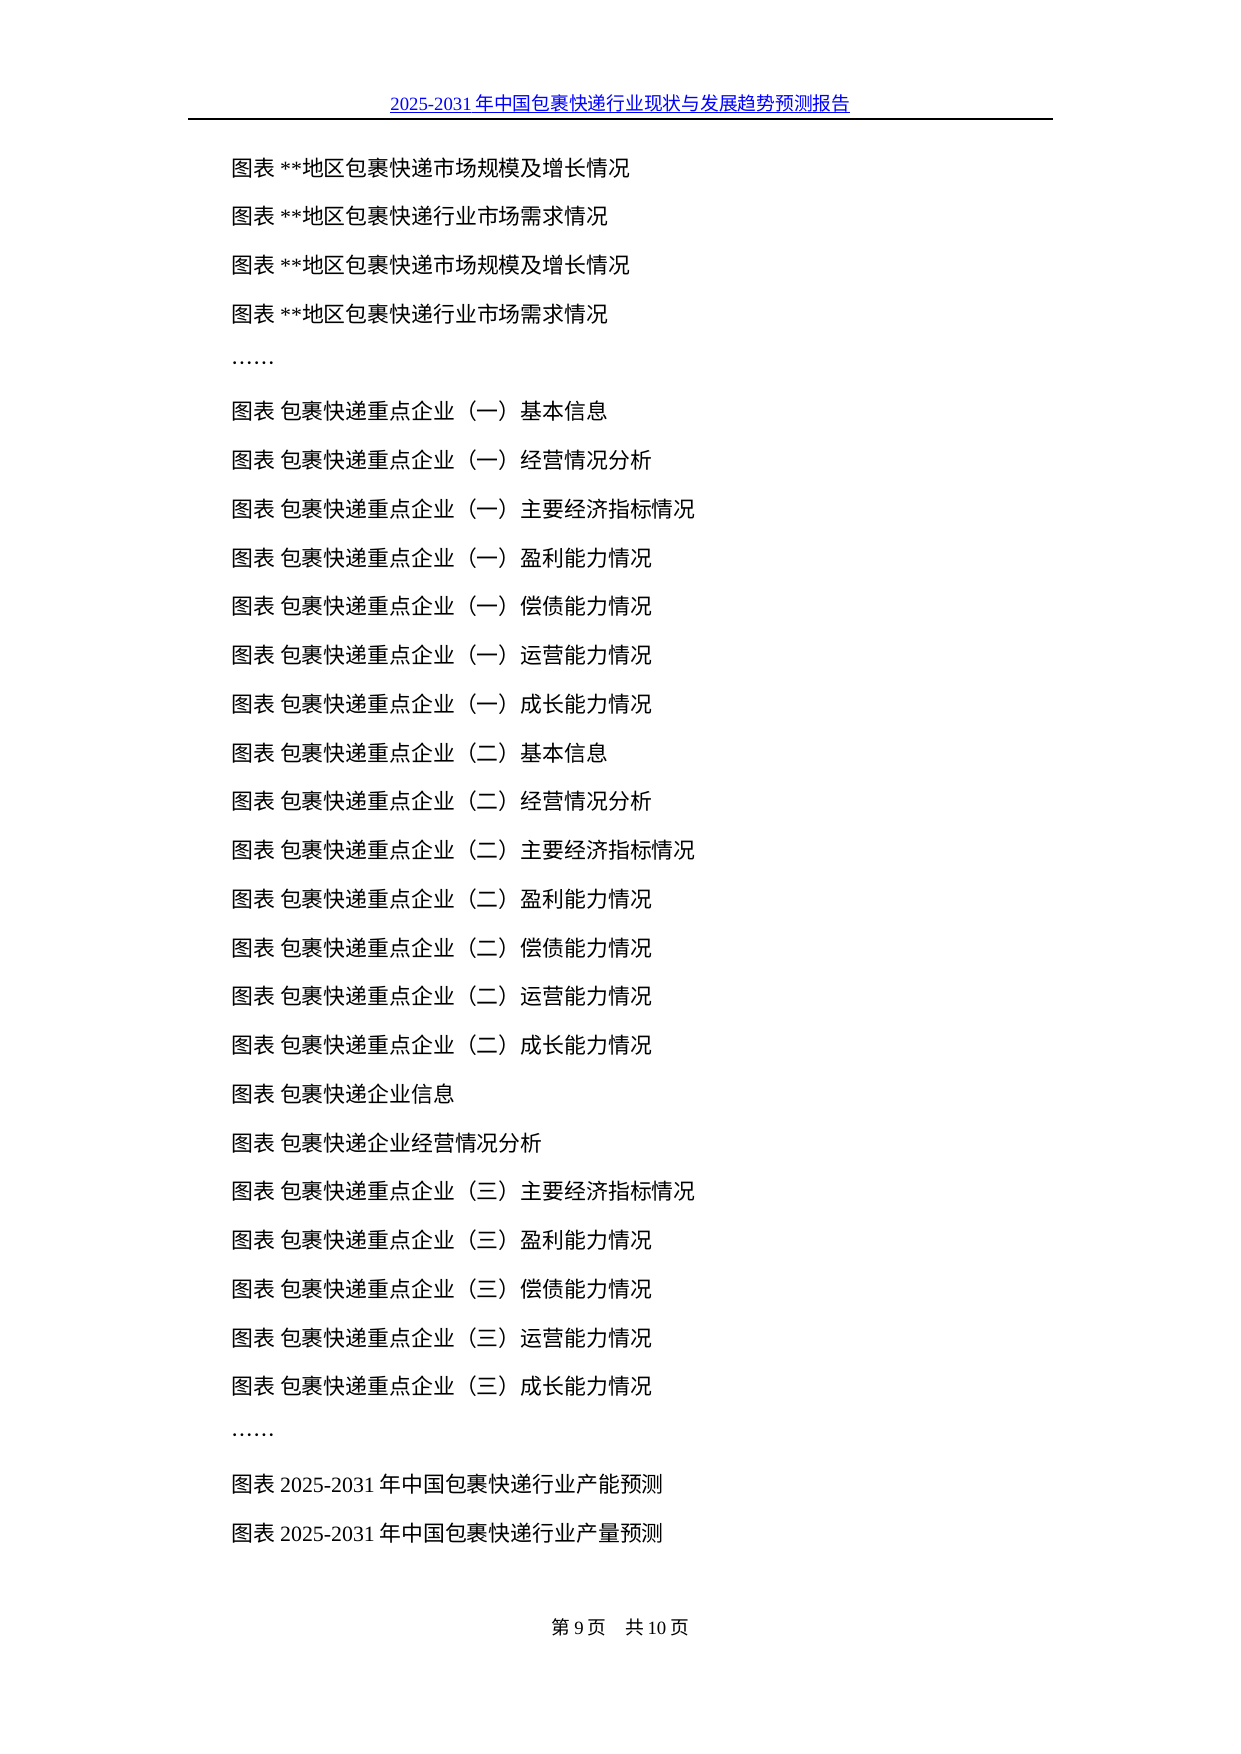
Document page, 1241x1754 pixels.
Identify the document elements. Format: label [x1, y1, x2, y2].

text [187, 150, 1053, 1548]
